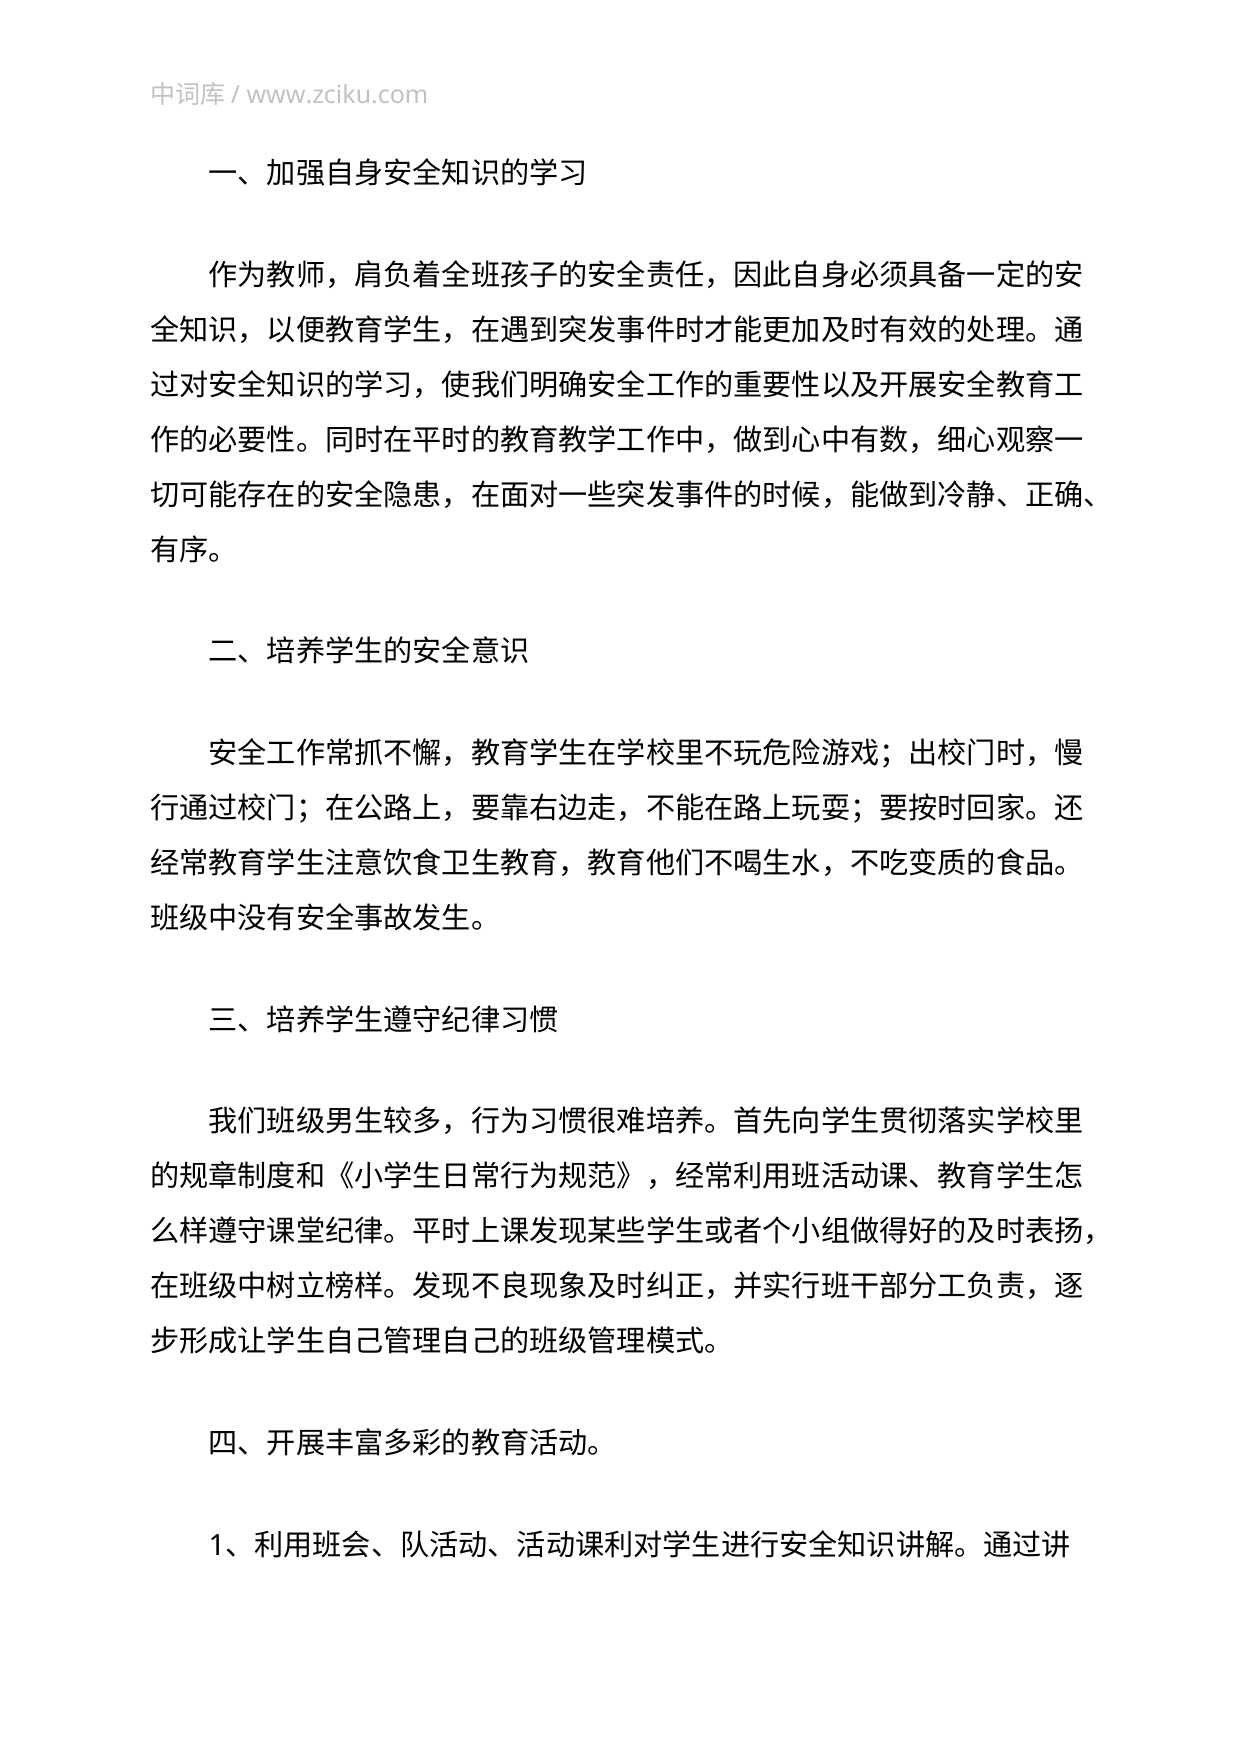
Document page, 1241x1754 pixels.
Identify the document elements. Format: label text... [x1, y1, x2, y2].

text 三、培养学生遵守纪律习惯 [150, 996, 1090, 1038]
text 二、培养学生的安全意识 [150, 628, 1090, 670]
text 作为教师，肩负着全班孩子的安全责任，因此自身必须具备一定的安全知识，以便教育学生，在遇到突发事件时才能更加及时有效的处理。通过对安全知识的学习，使我们明确安全工作的重要性以及开展安全教育工作的必要性。同时在平时的教育教学工作中，做到心中有数，细心观察一切可能存在的安全隐患，在面对一些突发事件的时候，能做到冷静、正确、有序。 [150, 252, 1090, 568]
text 一、加强自身安全知识的学习 [150, 150, 1090, 192]
text 我们班级男生较多，行为习惯很难培养。首先向学生贯彻落实学校里的规章制度和《小学生日常行为规范》，经常利用班活动课、教育学生怎么样遵守课堂纪律。平时上课发现某些学生或者个小组做得好的及时表扬，在班级中树立榜样。发现不良现象及时纠正，并实行班干部分工负责，逐步形成让学生自己管理自己的班级管理模式。 [150, 1098, 1090, 1360]
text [150, 1521, 1090, 1563]
text 安全工作常抓不懈，教育学生在学校里不玩危险游戏；出校门时，慢行通过校门；在公路上，要靠右边走，不能在路上玩耍；要按时回家。还经常教育学生注意饮食卫生教育，教育他们不喝生水，不吃变质的食品。班级中没有安全事故发生。 [150, 730, 1090, 937]
text 四、开展丰富多彩的教育活动。 [150, 1419, 1090, 1462]
